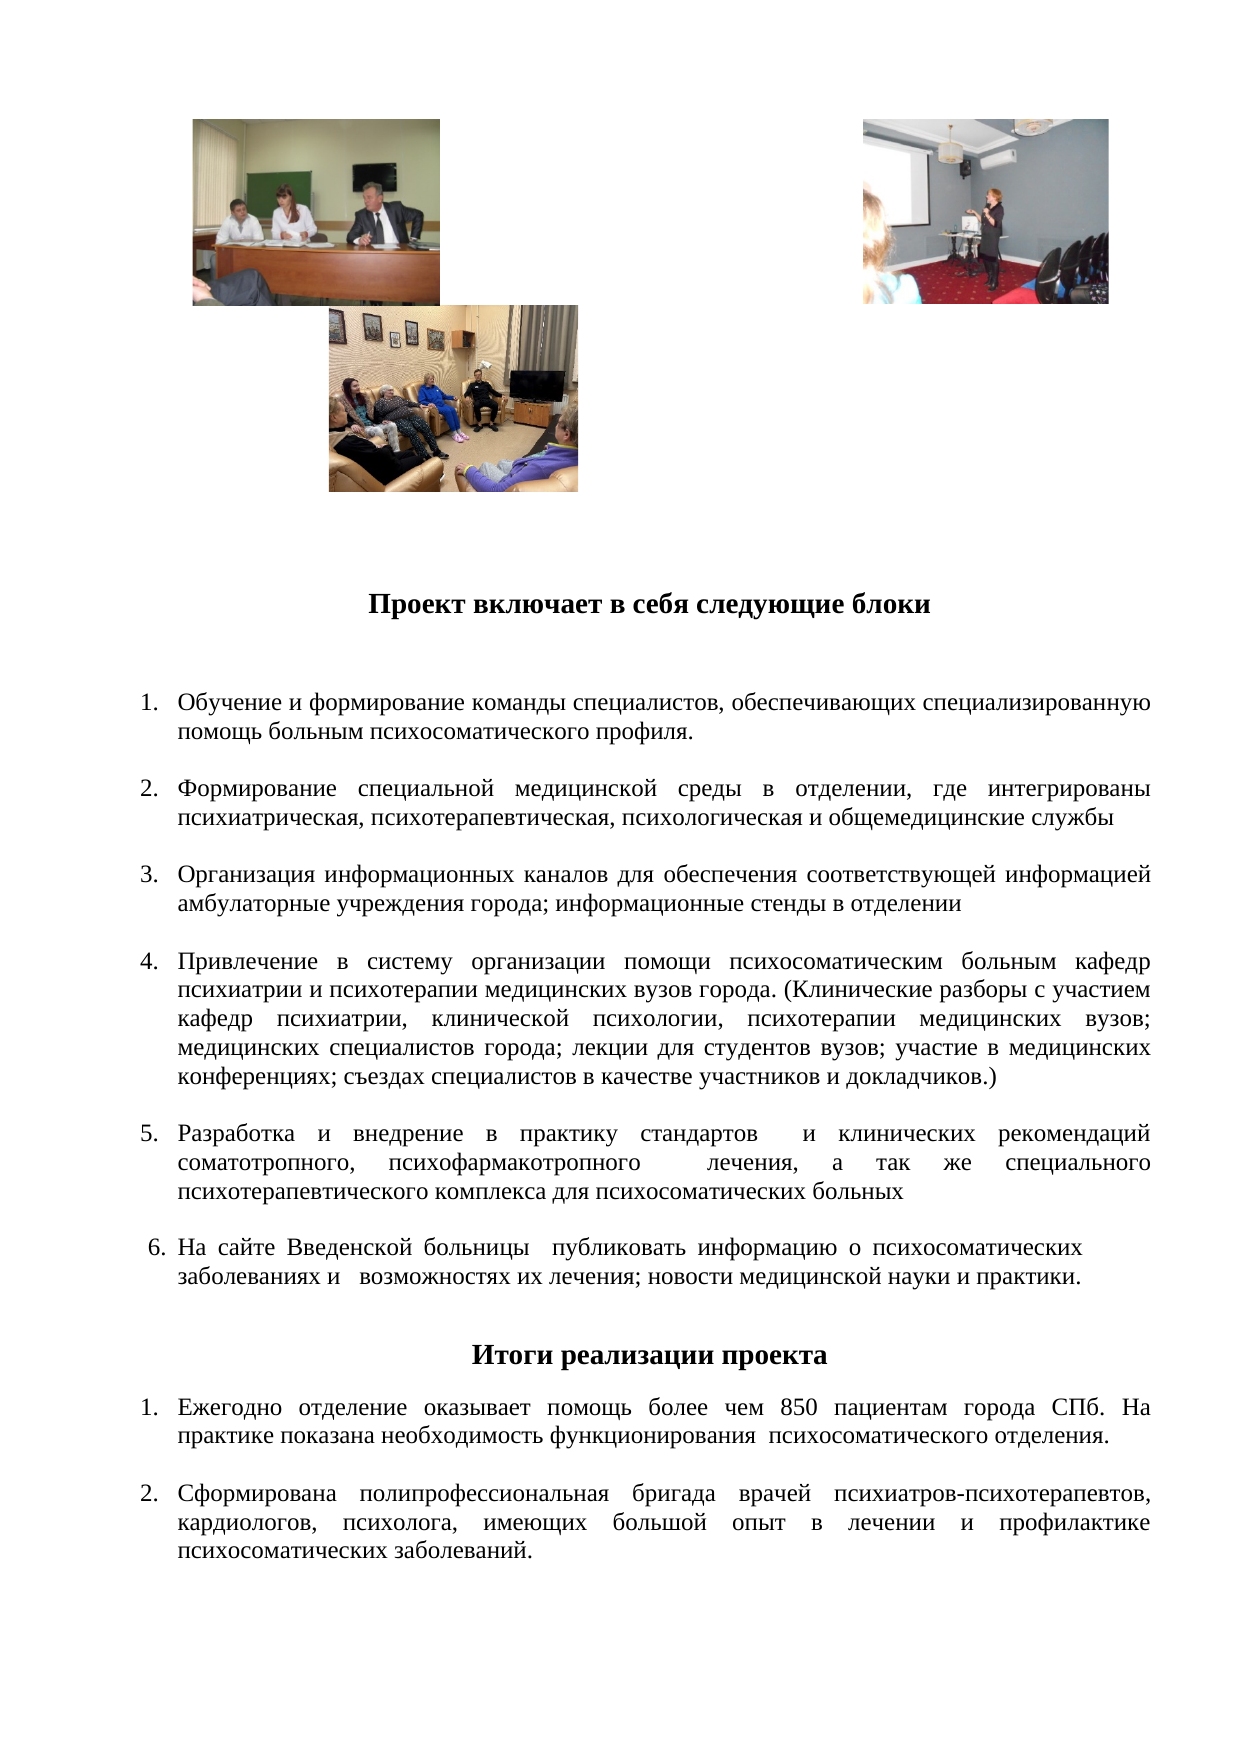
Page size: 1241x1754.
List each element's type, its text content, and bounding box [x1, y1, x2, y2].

list Разработка и внедрение в практику стандартов и клинических рекомендаций соматотропного, психофармакотропного лечения, а так же специального психотерапевтического комплекса для психосоматических больных [140, 1118, 1152, 1204]
list Формирование специальной медицинской среды в отделении, где интегрированы психиатрическая, психотерапевтическая, психологическая и общемедицинские службы [140, 773, 1152, 831]
list Ежегодно отделение оказывает помощь более чем 850 пациентам города СПб. На практике показана необходимость функционирования психосоматического отделения. [140, 1392, 1152, 1449]
picture [863, 119, 1109, 304]
list Организация информационных каналов для обеспечения соответствующей информацией амбулаторные учреждения города; информационные стенды в отделении [140, 859, 1152, 917]
picture [192, 119, 579, 492]
list На сайте Введенской больницы публиковать информацию о психосоматических заболеваниях и возможностях их лечения; новости медицинской науки и практики. [148, 1232, 1152, 1290]
list Обучение и формирование команды специалистов, обеспечивающих специализированную помощь больным психосоматического профиля. [140, 687, 1152, 744]
text Итоги реализации проекта [103, 1337, 1152, 1371]
list Сформирована полипрофессиональная бригада врачей психиатров-психотерапевтов, кардиологов, психолога, имеющих большой опыт в лечении и профилактике психосоматических заболеваний. [140, 1478, 1152, 1564]
list Проект включает в себя следующие блоки [103, 586, 1152, 620]
list Привлечение в систему организации помощи психосоматическим больным кафедр психиатрии и психотерапии медицинских вузов города. (Клинические разборы с участием кафедр психиатрии, клинической психологии, психотерапии медицинских вузов; медицинских специалистов города; лекции для студентов вузов; участие в медицинских конференциях; съездах специалистов в качестве участников и докладчиков.) [140, 946, 1152, 1089]
